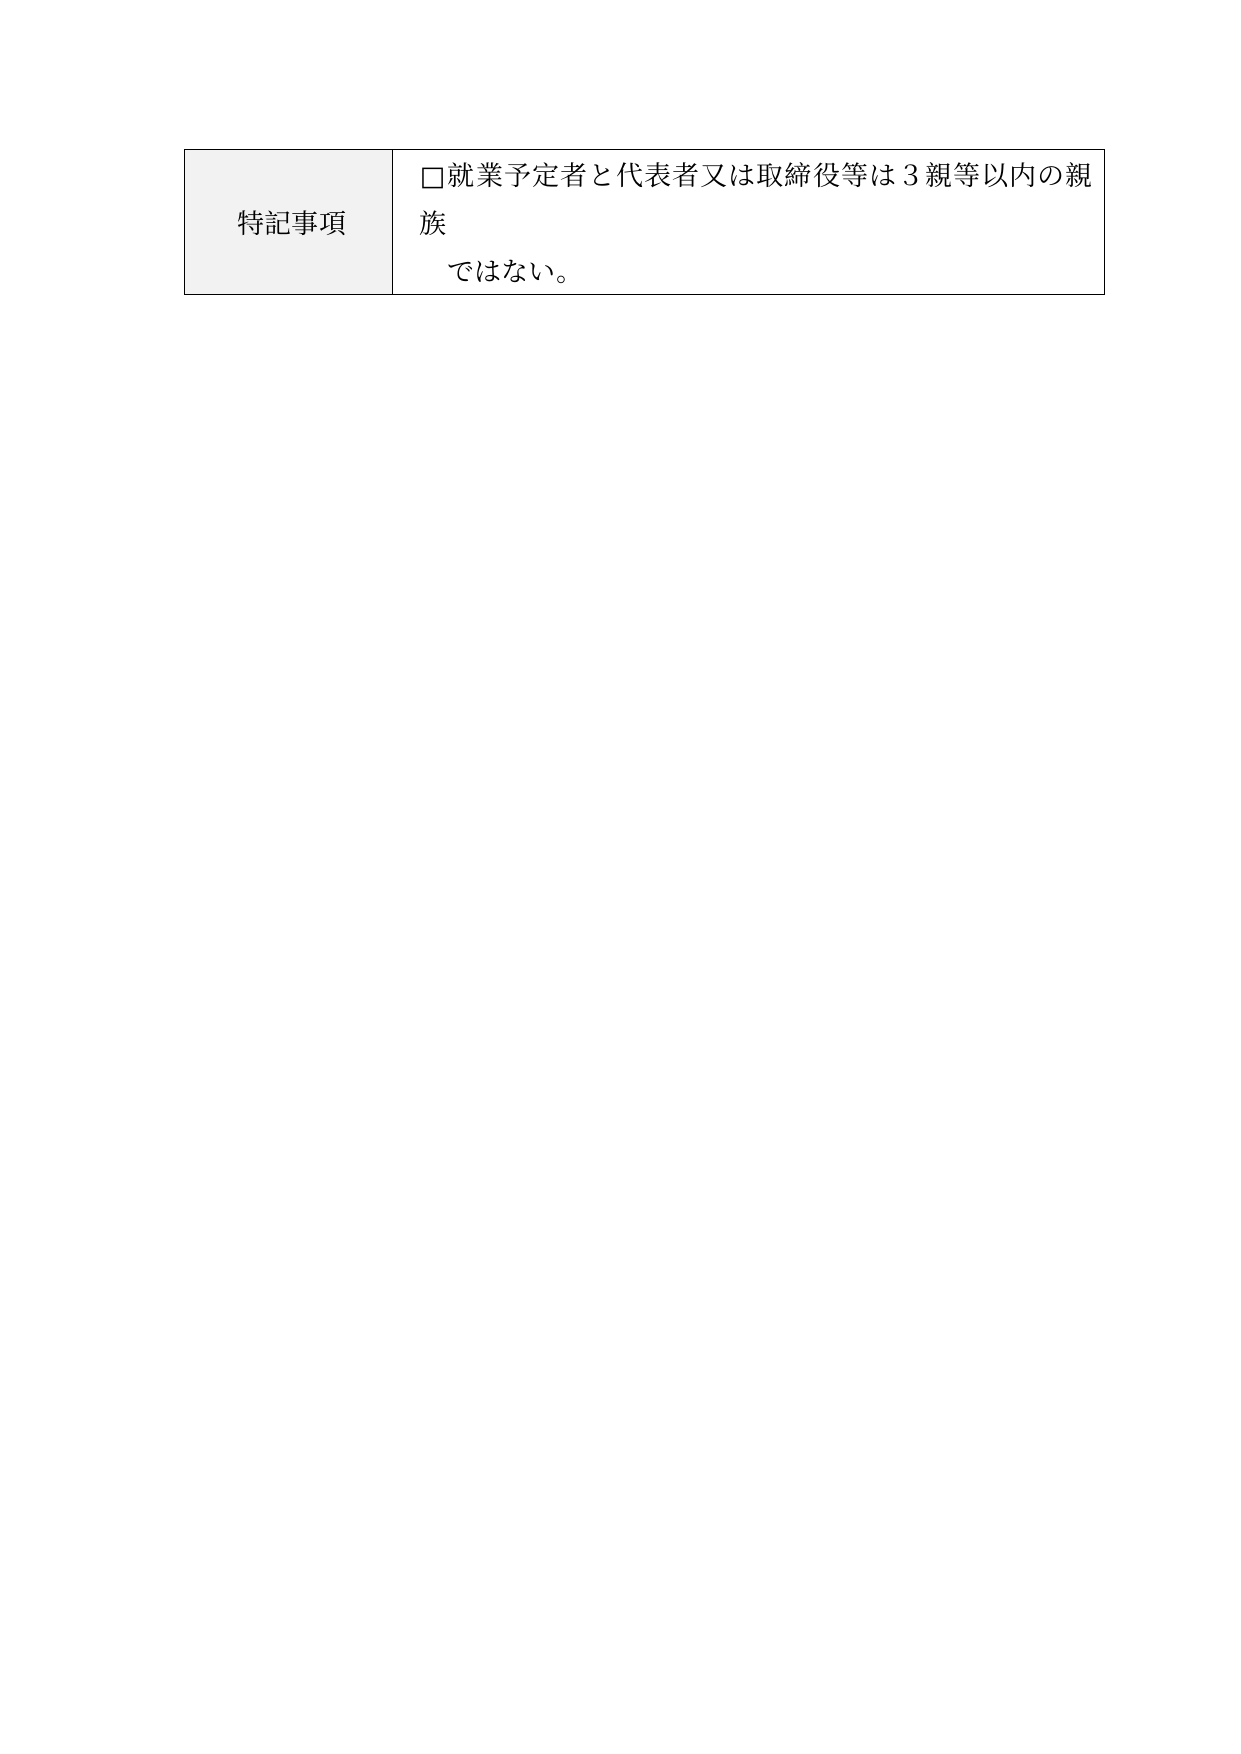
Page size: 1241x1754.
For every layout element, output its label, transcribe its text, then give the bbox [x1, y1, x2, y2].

table_cell 証明者に 関する 特記事項 [185, 150, 392, 294]
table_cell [393, 150, 1104, 294]
